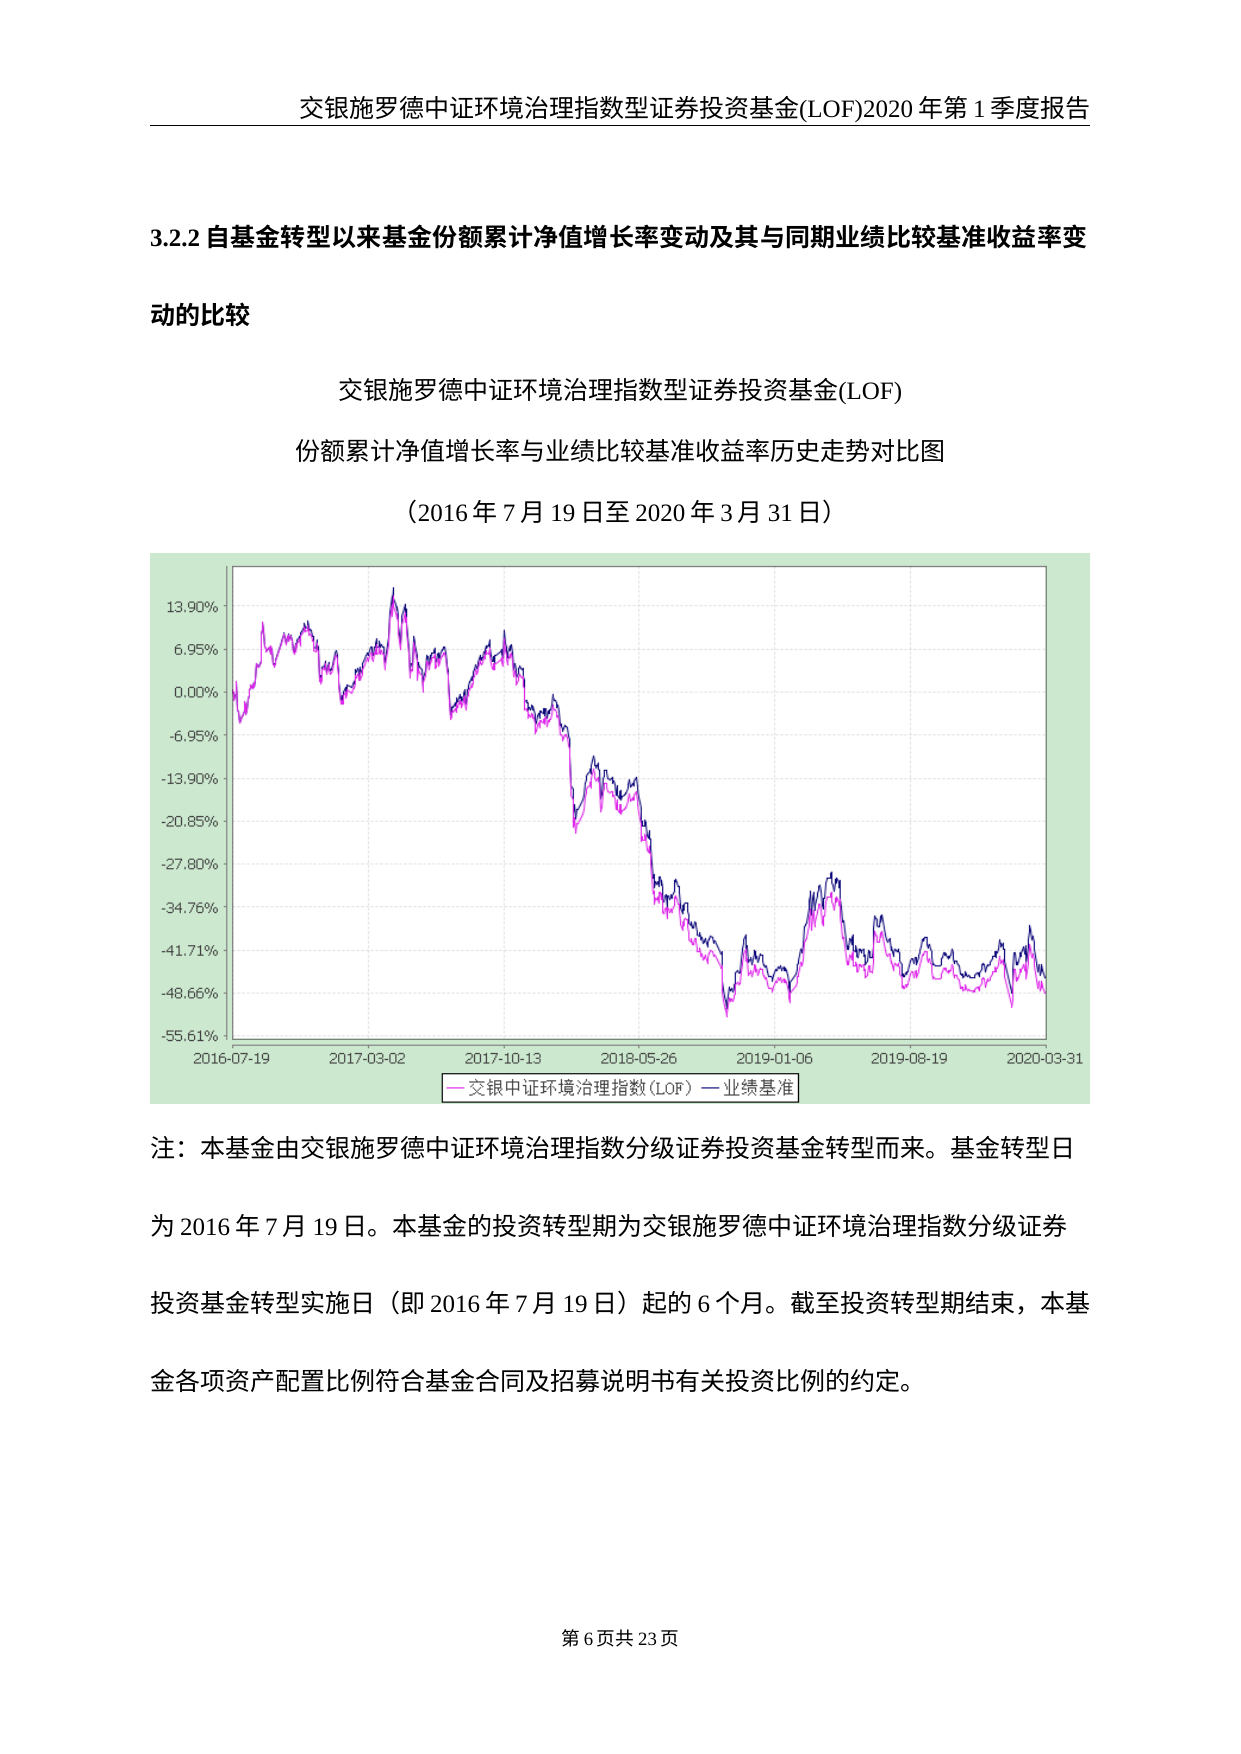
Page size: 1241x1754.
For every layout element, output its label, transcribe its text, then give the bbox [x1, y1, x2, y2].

text （2016年7月19日至2020年3月31日） [150, 478, 1090, 543]
text 交银施罗德中证环境治理指数型证券投资基金(LOF) [150, 356, 1090, 421]
text 3.2.2自基金转型以来基金份额累计净值增长率变动及其与同期业绩比较基准收益率变动的比较 [150, 203, 1090, 346]
text 注：本基金由交银施罗德中证环境治理指数分级证券投资基金转型而来。基金转型日为2016年7月19日。本基金的投资转型期为交银施罗德中证环境治理指数分级证券投资基金转型实施日（即2016年7月19日）起的6个月。截至投资转型期结束，本基金各项资产配置比例符合基金合同及招募说明书有关投资比例的约定。 [150, 1114, 1090, 1412]
picture [150, 553, 1091, 1104]
text 份额累计净值增长率与业绩比较基准收益率历史走势对比图 [150, 432, 1090, 468]
